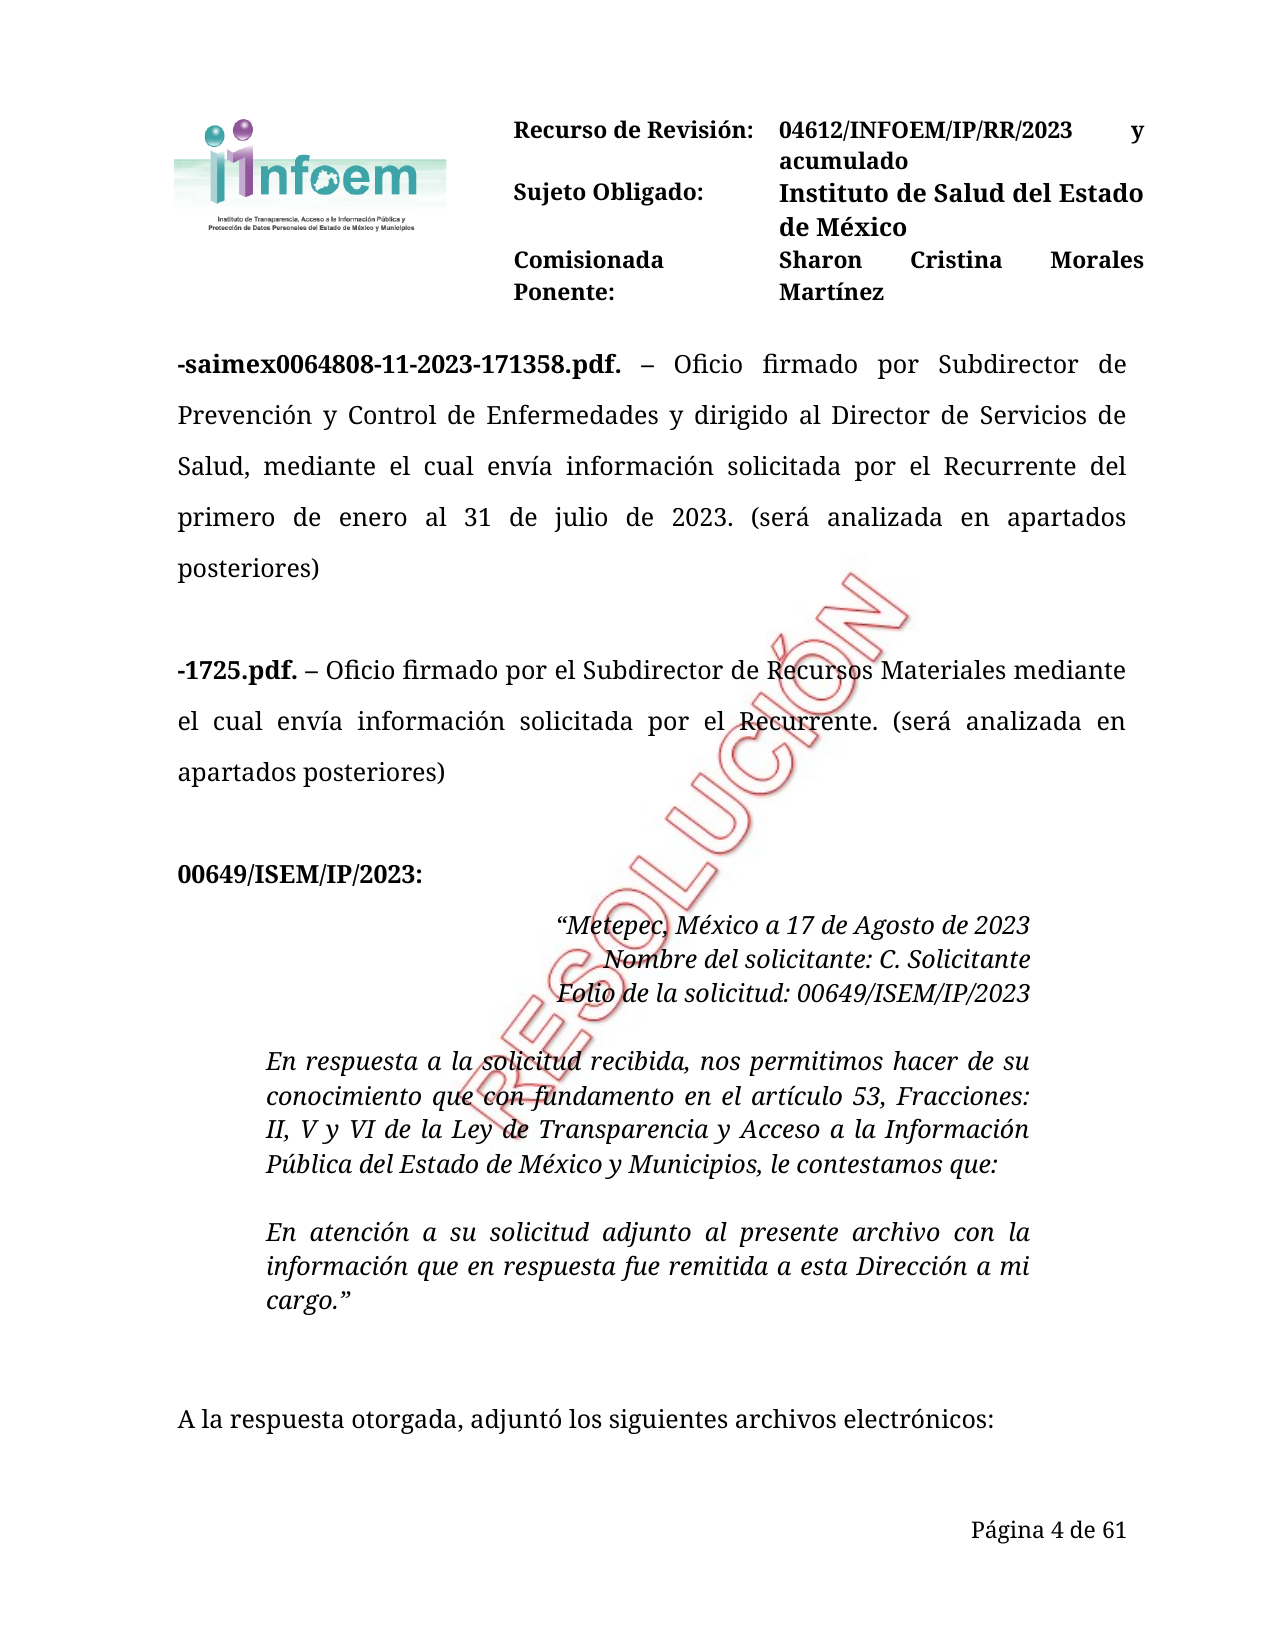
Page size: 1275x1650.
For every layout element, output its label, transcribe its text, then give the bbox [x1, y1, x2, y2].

text En respuesta a la solicitud recibida, nos permitimos hacer de su conocimiento que con fundamento en el artículo 53, Fracciones: II, V y VI de la Ley de Transparencia y Acceso a la Información Pública del Estado de México y Municipios, le contestamos que: [266, 1044, 1034, 1180]
list A la respuesta otorgada, adjuntó los siguientes archivos electrónicos: [177, 1402, 1127, 1436]
text En atención a su solicitud adjunto al presente archivo con la información que en respuesta fue remitida a esta Dirección a mi cargo.” [266, 1214, 1034, 1317]
text Nombre del solicitante: C. Solicitante [266, 942, 1034, 976]
list -1725.pdf. – Oficio firmado por el Subdirector de Recursos Materiales mediante el cual envía información solicitada por el Recurrente. (será analizada en apartados posteriores) [177, 653, 1127, 789]
text 00649/ISEM/IP/2023: [177, 857, 1127, 891]
text “Metepec, México a 17 de Agosto de 2023 [266, 908, 1034, 942]
text Folio de la solicitud: 00649/ISEM/IP/2023 [266, 976, 1034, 1010]
picture [116, 113, 1242, 1650]
list -saimex0064808-11-2023-171358.pdf. – Oficio firmado por Subdirector de Prevención y Control de Enfermedades y dirigido al Director de Servicios de Salud, mediante el cual envía información solicitada por el Recurrente del primero de enero al 31 de julio de 2023. (será analizada en apartados posteriores) [177, 346, 1127, 584]
